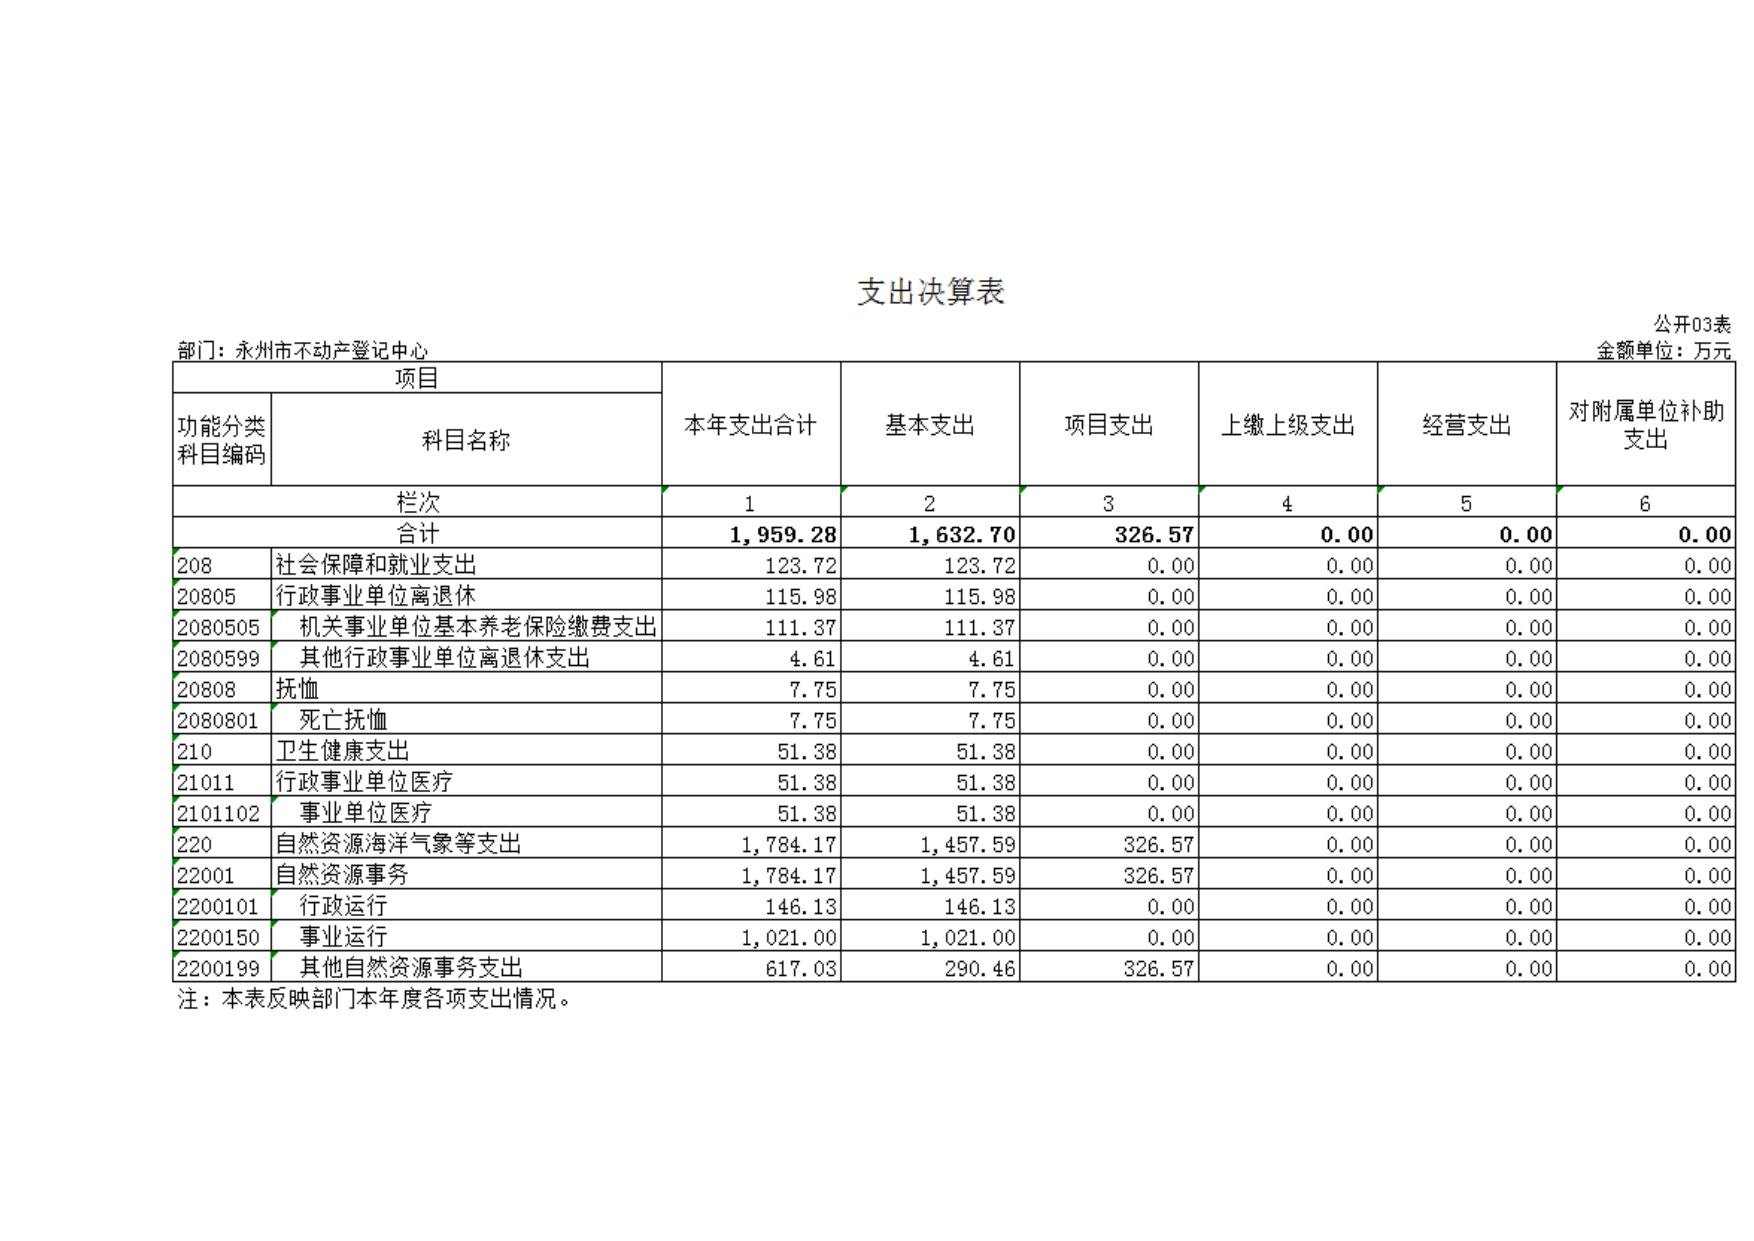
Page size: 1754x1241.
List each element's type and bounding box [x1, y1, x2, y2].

picture [150, 262, 1753, 1023]
